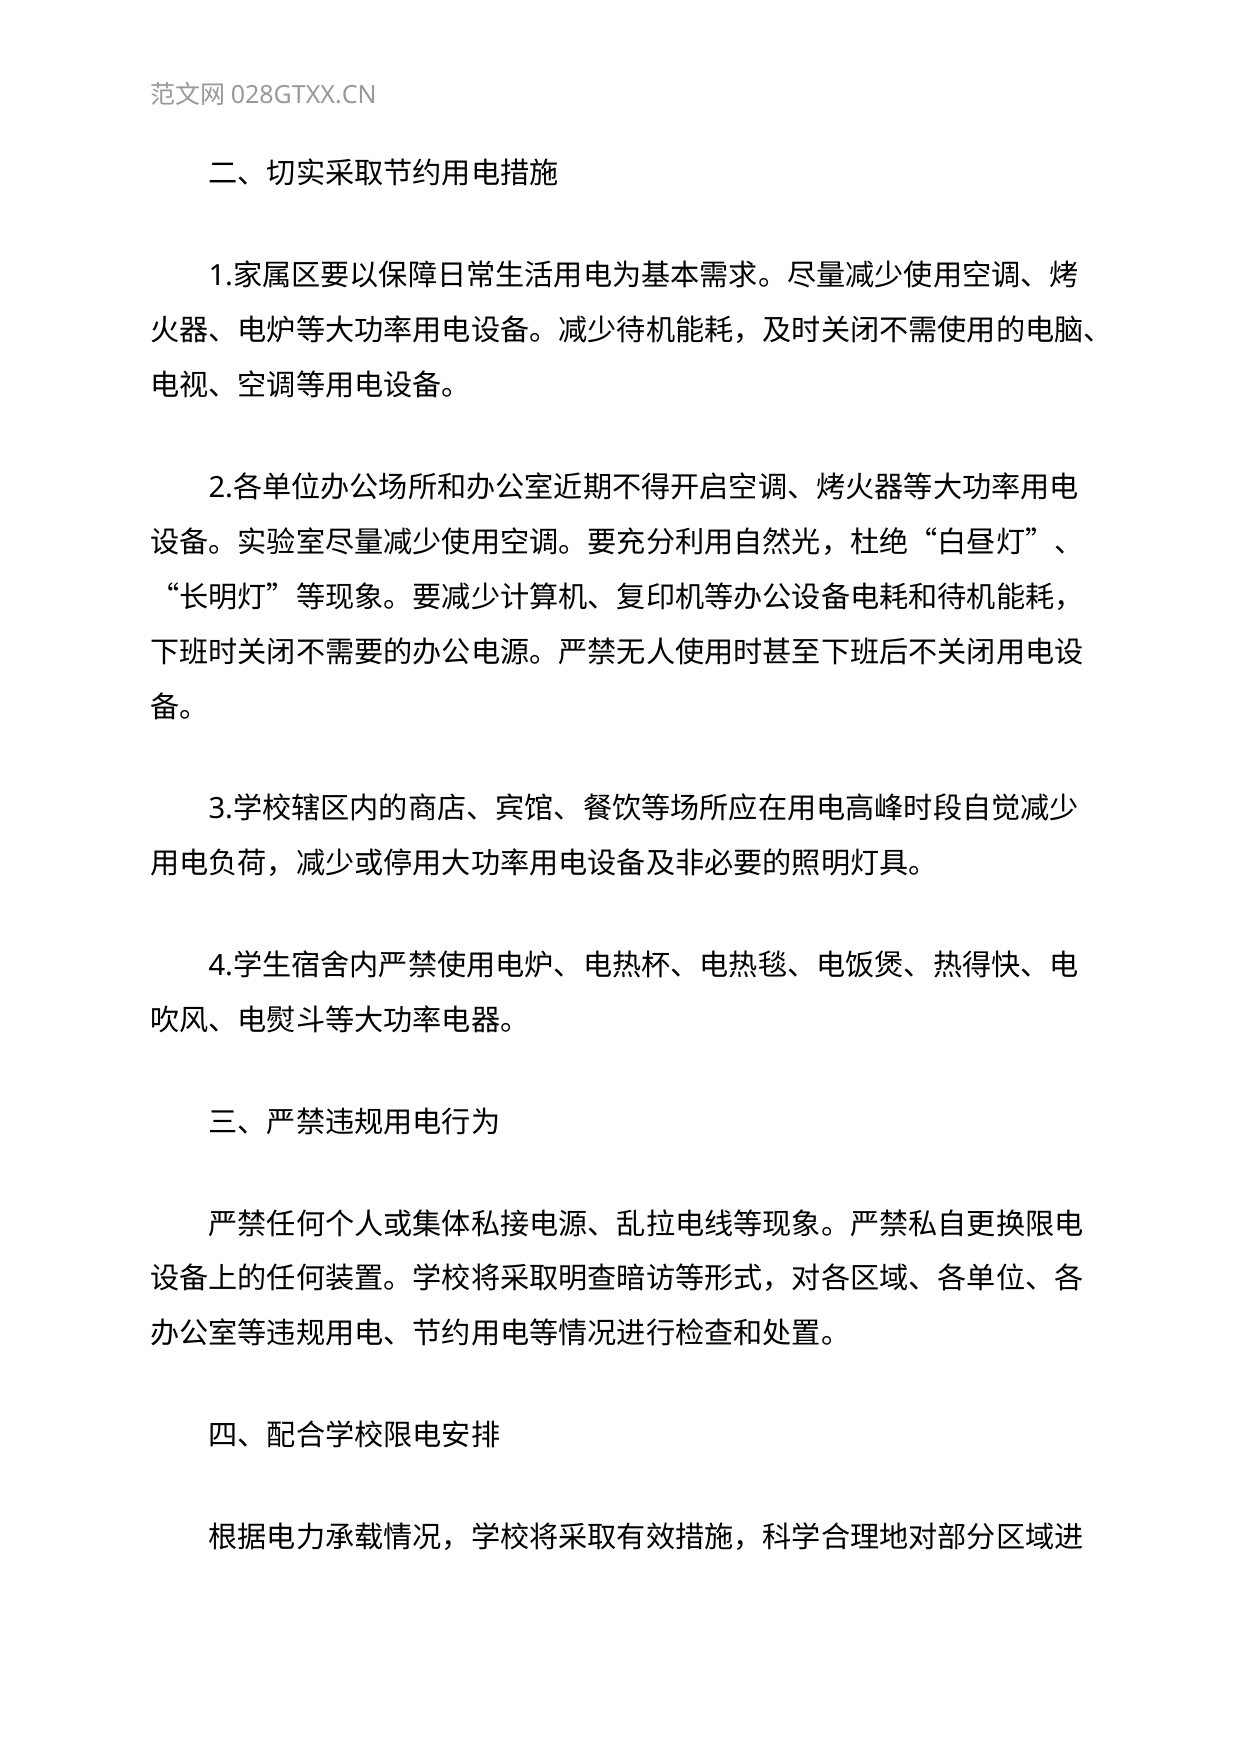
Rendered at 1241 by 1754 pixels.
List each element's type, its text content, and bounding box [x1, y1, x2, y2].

text 四、配合学校限电安排 [150, 1412, 1090, 1454]
text 2.各单位办公场所和办公室近期不得开启空调、烤火器等大功率用电设备。实验室尽量减少使用空调。要充分利用自然光，杜绝“白昼灯”、“长明灯”等现象。要减少计算机、复印机等办公设备电耗和待机能耗，下班时关闭不需要的办公电源。严禁无人使用时甚至下班后不关闭用电设备。 [150, 463, 1090, 725]
text 1.家属区要以保障日常生活用电为基本需求。尽量减少使用空调、烤火器、电炉等大功率用电设备。减少待机能耗，及时关闭不需使用的电脑、电视、空调等用电设备。 [150, 252, 1090, 404]
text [150, 1513, 1090, 1556]
text 三、严禁违规用电行为 [150, 1098, 1090, 1141]
text 严禁任何个人或集体私接电源、乱拉电线等现象。严禁私自更换限电设备上的任何装置。学校将采取明查暗访等形式，对各区域、各单位、各办公室等违规用电、节约用电等情况进行检查和处置。 [150, 1200, 1090, 1352]
text 3.学校辖区内的商店、宾馆、餐饮等场所应在用电高峰时段自觉减少用电负荷，减少或停用大功率用电设备及非必要的照明灯具。 [150, 785, 1090, 882]
text 4.学生宿舍内严禁使用电炉、电热杯、电热毯、电饭煲、热得快、电吹风、电熨斗等大功率电器。 [150, 942, 1090, 1039]
text 二、切实采取节约用电措施 [150, 150, 1090, 192]
